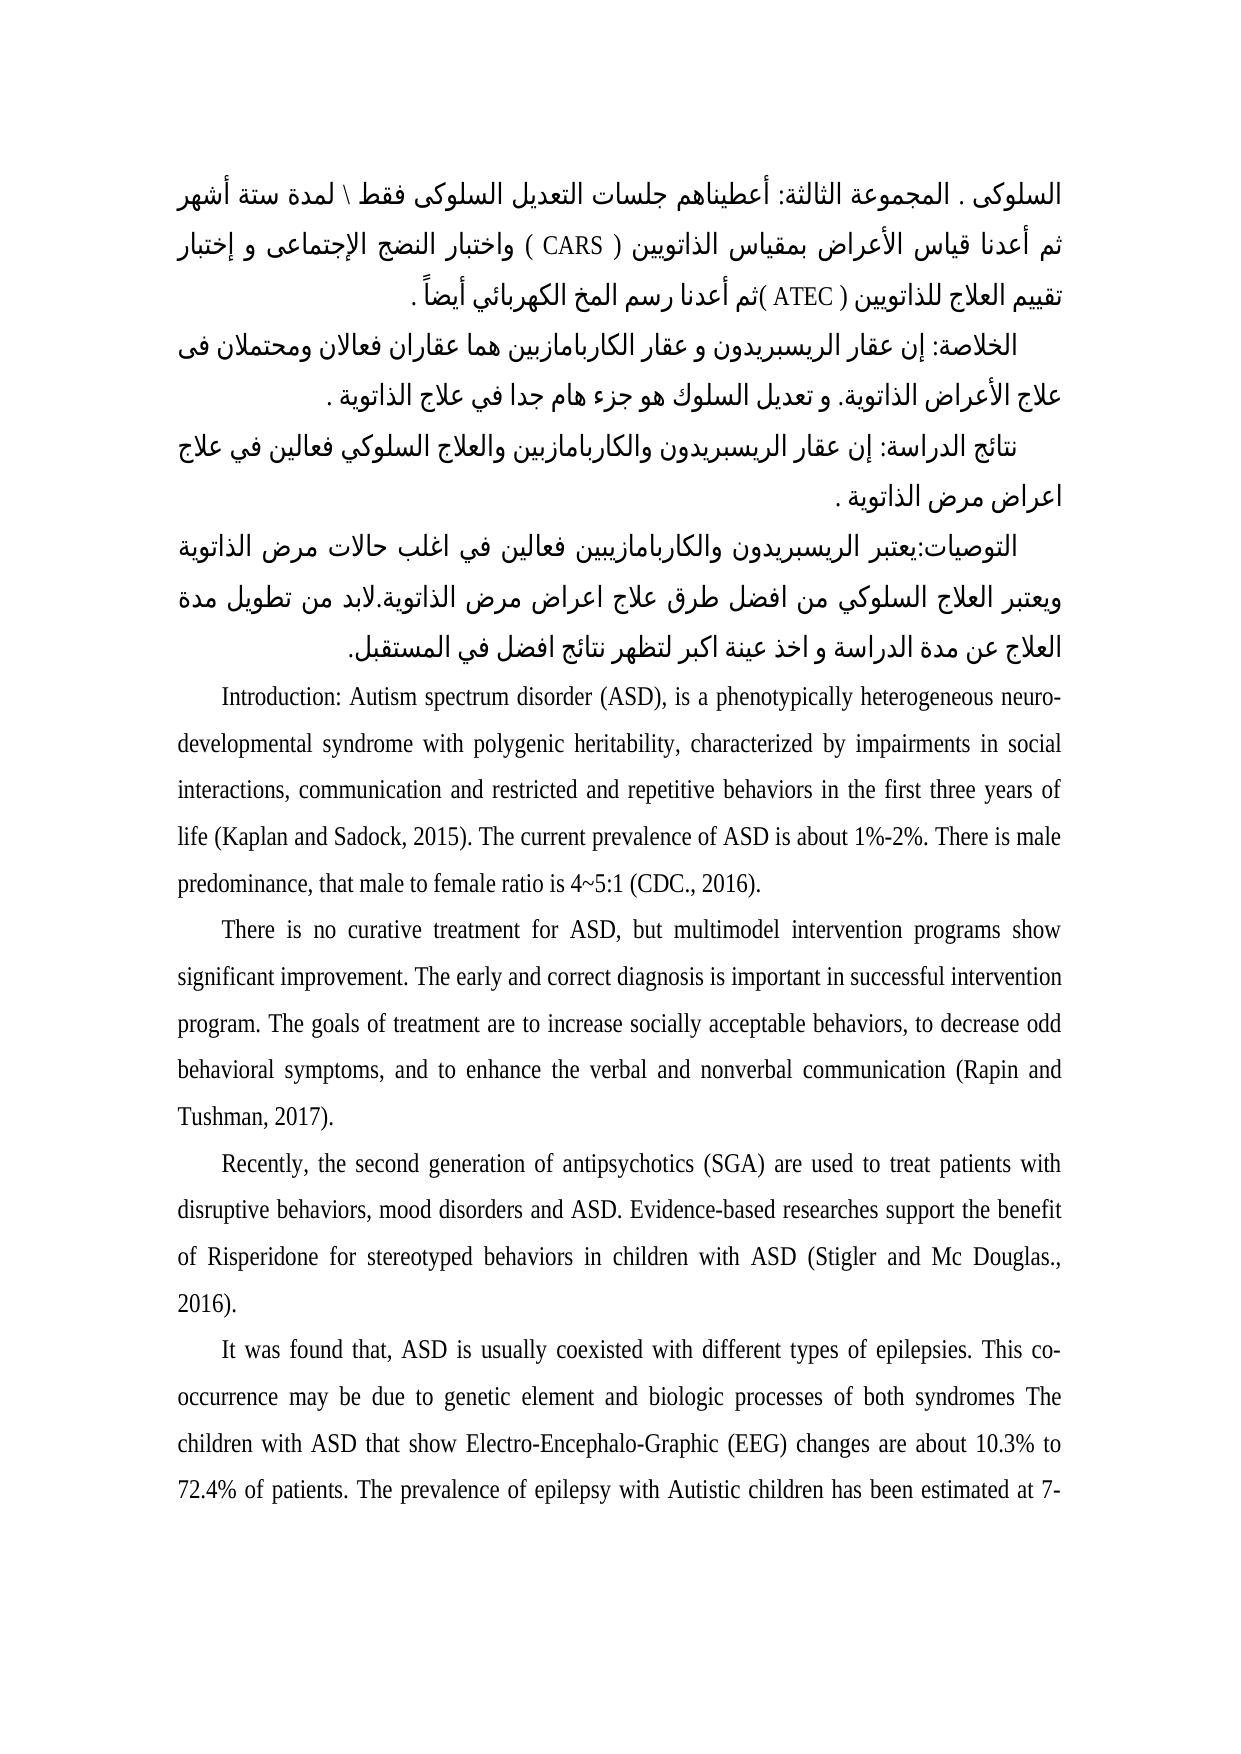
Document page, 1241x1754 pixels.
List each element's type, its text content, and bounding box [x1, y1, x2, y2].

list There is no curative treatment for ASD, but multimodel intervention programs show significant improvement. The early and correct diagnosis is important in successful intervention program. The goals of treatment are to increase socially acceptable behaviors, to decrease odd behavioral symptoms, and to enhance the verbal and nonverbal communication (Rapin and Tushman, 2017). [177, 914, 1063, 1131]
list Recently, the second generation of antipsychotics (SGA) are used to treat patients with disruptive behaviors, mood disorders and ASD. Evidence-based researches support the benefit of Risperidone for stereotyped behaviors in children with ASD (Stigler and Mc Douglas., 2016). [177, 1147, 1063, 1318]
text نتائج الدراسة: إن عقار الريسبريدون والكاربامازبين والعلاج السلوكي فعالين في علاج اعراض مرض الذاتوية . [177, 429, 1063, 513]
list Introduction: Autism spectrum disorder (ASD), is a phenotypically heterogeneous neuro-developmental syndrome with polygenic heritability, characterized by impairments in social interactions, communication and restricted and repetitive behaviors in the first three years of life (Kaplan and Sadock, 2015). The current prevalence of ASD is about 1%-2%. There is male predominance, that male to female ratio is 4~5:1 (CDC., 2016). [177, 680, 1063, 898]
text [177, 177, 1063, 311]
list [177, 1334, 1063, 1505]
text التوصيات:يعتبر الريسبريدون والكاربامازيبين فعالين في اغلب حالات مرض الذاتوية ويعتبر العلاج السلوكي من افضل طرق علاج اعراض مرض الذاتوية.لابد من تطويل مدة العلاج عن مدة الدراسة و اخذ عينة اكبر لتظهر نتائج افضل في المستقبل. [177, 529, 1063, 663]
text الخلاصة: إن عقار الريسبريدون و عقار الكاربامازبين هما عقاران فعالان ومحتملان فى علاج الأعراض الذاتوية. و تعديل السلوك هو جزء هام جدا في علاج الذاتوية . [177, 328, 1063, 412]
